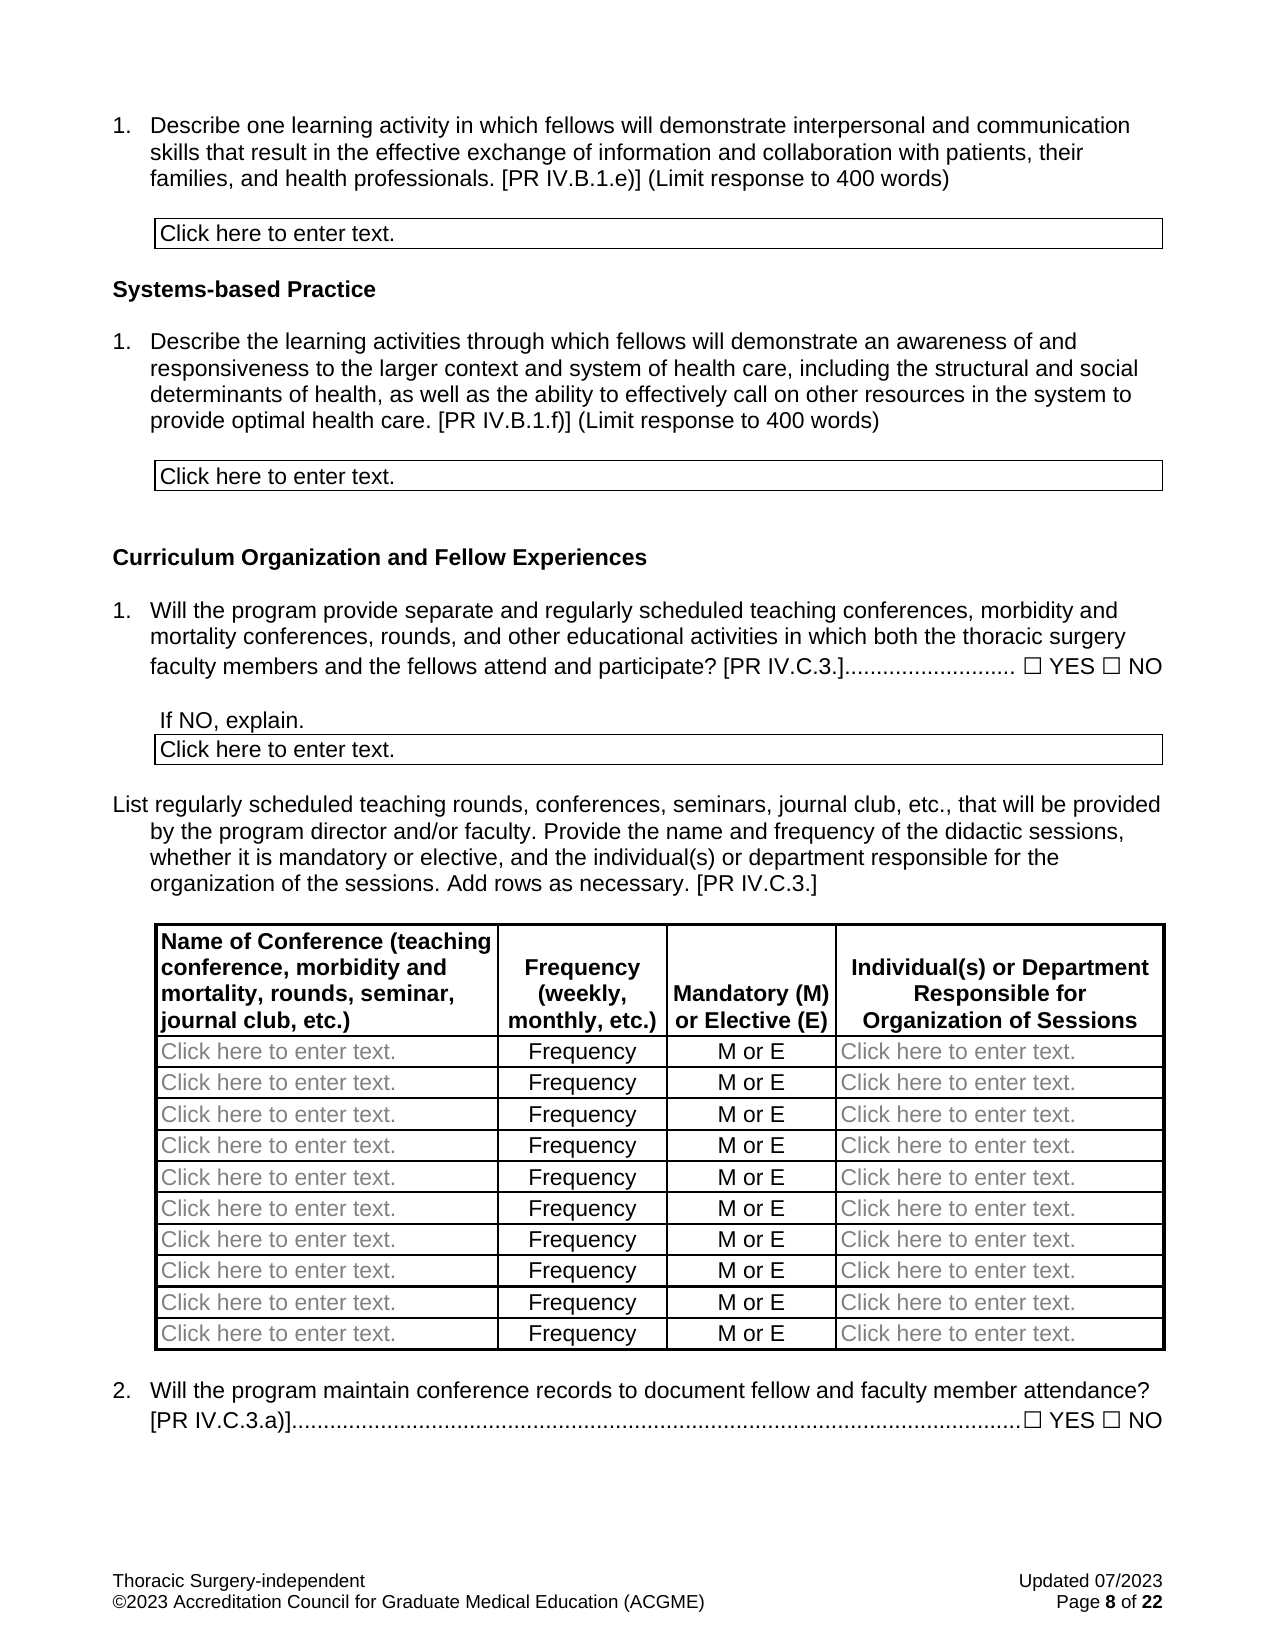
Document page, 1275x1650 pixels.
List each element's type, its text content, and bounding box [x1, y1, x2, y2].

table_cell [499, 1225, 666, 1254]
table_cell [499, 1162, 666, 1191]
text 1. Describe the learning activities through which fellows will demonstrate an awareness of and responsiveness to the larger context and system of health care, including the structural and social determinants of health, as well as the ability to effectively call on other resources in the system to provide optimal health care. [PR IV.B.1.f)] (Limit response to 400 words) [112, 328, 1162, 434]
table_header Frequency (weekly, monthly, etc.) [499, 926, 666, 1034]
table_cell [499, 1037, 666, 1066]
table_header Mandatory (M) or Elective (E) [668, 926, 835, 1034]
text Systems-based Practice [112, 276, 1162, 302]
table_cell [499, 1131, 666, 1160]
table_cell [499, 1099, 666, 1128]
table_cell [499, 1193, 666, 1223]
table_cell [499, 1319, 666, 1348]
text List regularly scheduled teaching rounds, conferences, seminars, journal club, etc., that will be provided by the program director and/or faculty. Provide the name and frequency of the didactic sessions, whether it is mandatory or elective, and the individual(s) or department responsible for the organization of the sessions. Add rows as necessary. [PR IV.C.3.] [112, 791, 1162, 897]
list Will the program maintain conference records to document fellow and faculty member attendance? [PR IV.C.3.a)] YES NO [112, 1377, 1162, 1435]
table_cell [499, 1256, 666, 1285]
text If NO, explain. [159, 707, 1162, 733]
text 1. Will the program provide separate and regularly scheduled teaching conferences, morbidity and mortality conferences, rounds, and other educational activities in which both the thoracic surgery faculty members and the fellows attend and participate? [PR IV.C.3.] YES NO [112, 597, 1162, 681]
table_cell [499, 1288, 666, 1317]
table_cell [499, 1068, 666, 1097]
table_header Individual(s) or Department Responsible for Organization of Sessions [837, 926, 1162, 1034]
text 1. Describe one learning activity in which fellows will demonstrate interpersonal and communication skills that result in the effective exchange of information and collaboration with patients, their families, and health professionals. [PR IV.B.1.e)] (Limit response to 400 words) [112, 112, 1162, 192]
text Curriculum Organization and Fellow Experiences [112, 544, 1162, 571]
table_header Name of Conference (teaching conference, morbidity and mortality, rounds, seminar, journal club, etc.) [158, 926, 497, 1034]
